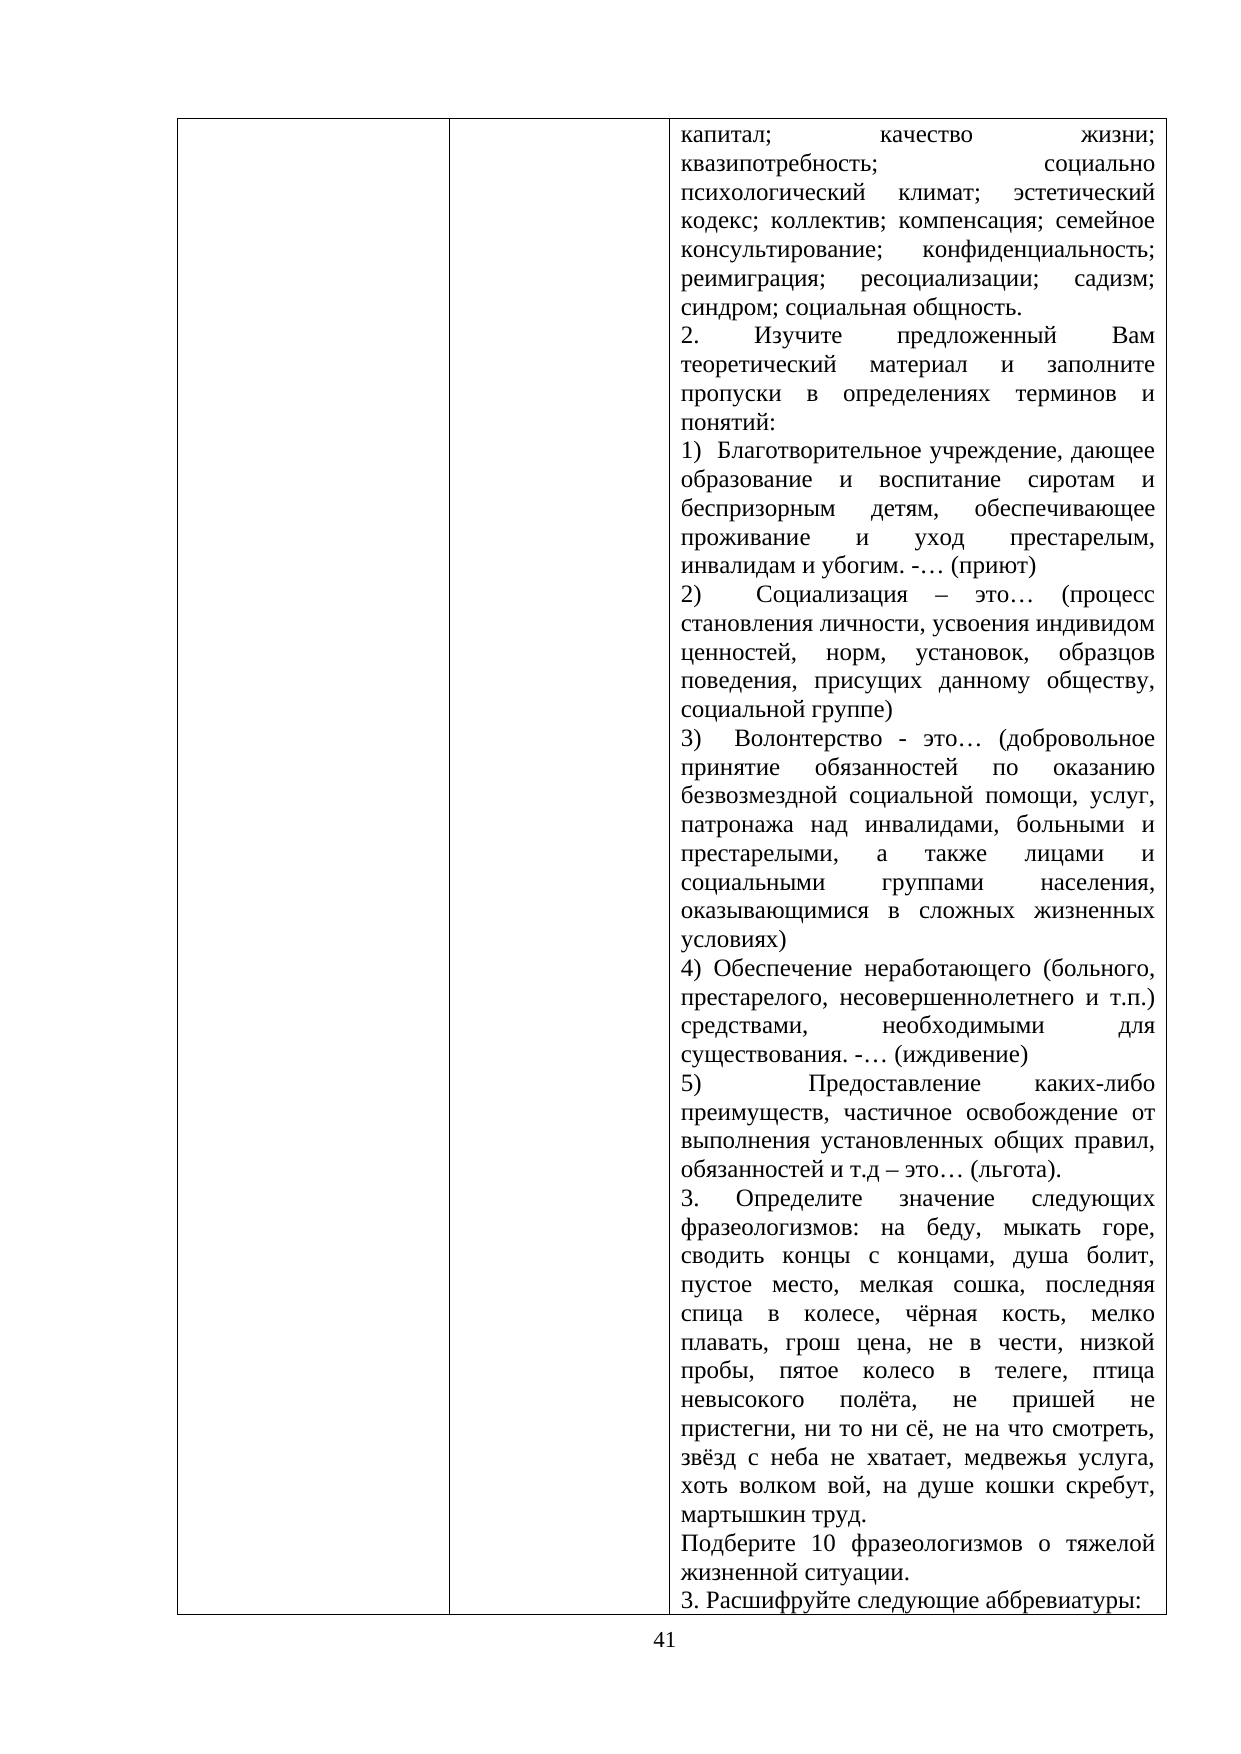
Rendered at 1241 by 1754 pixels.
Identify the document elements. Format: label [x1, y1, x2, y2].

table_cell [178, 119, 449, 1614]
table_cell [450, 119, 669, 1614]
table_cell [670, 119, 1166, 1614]
